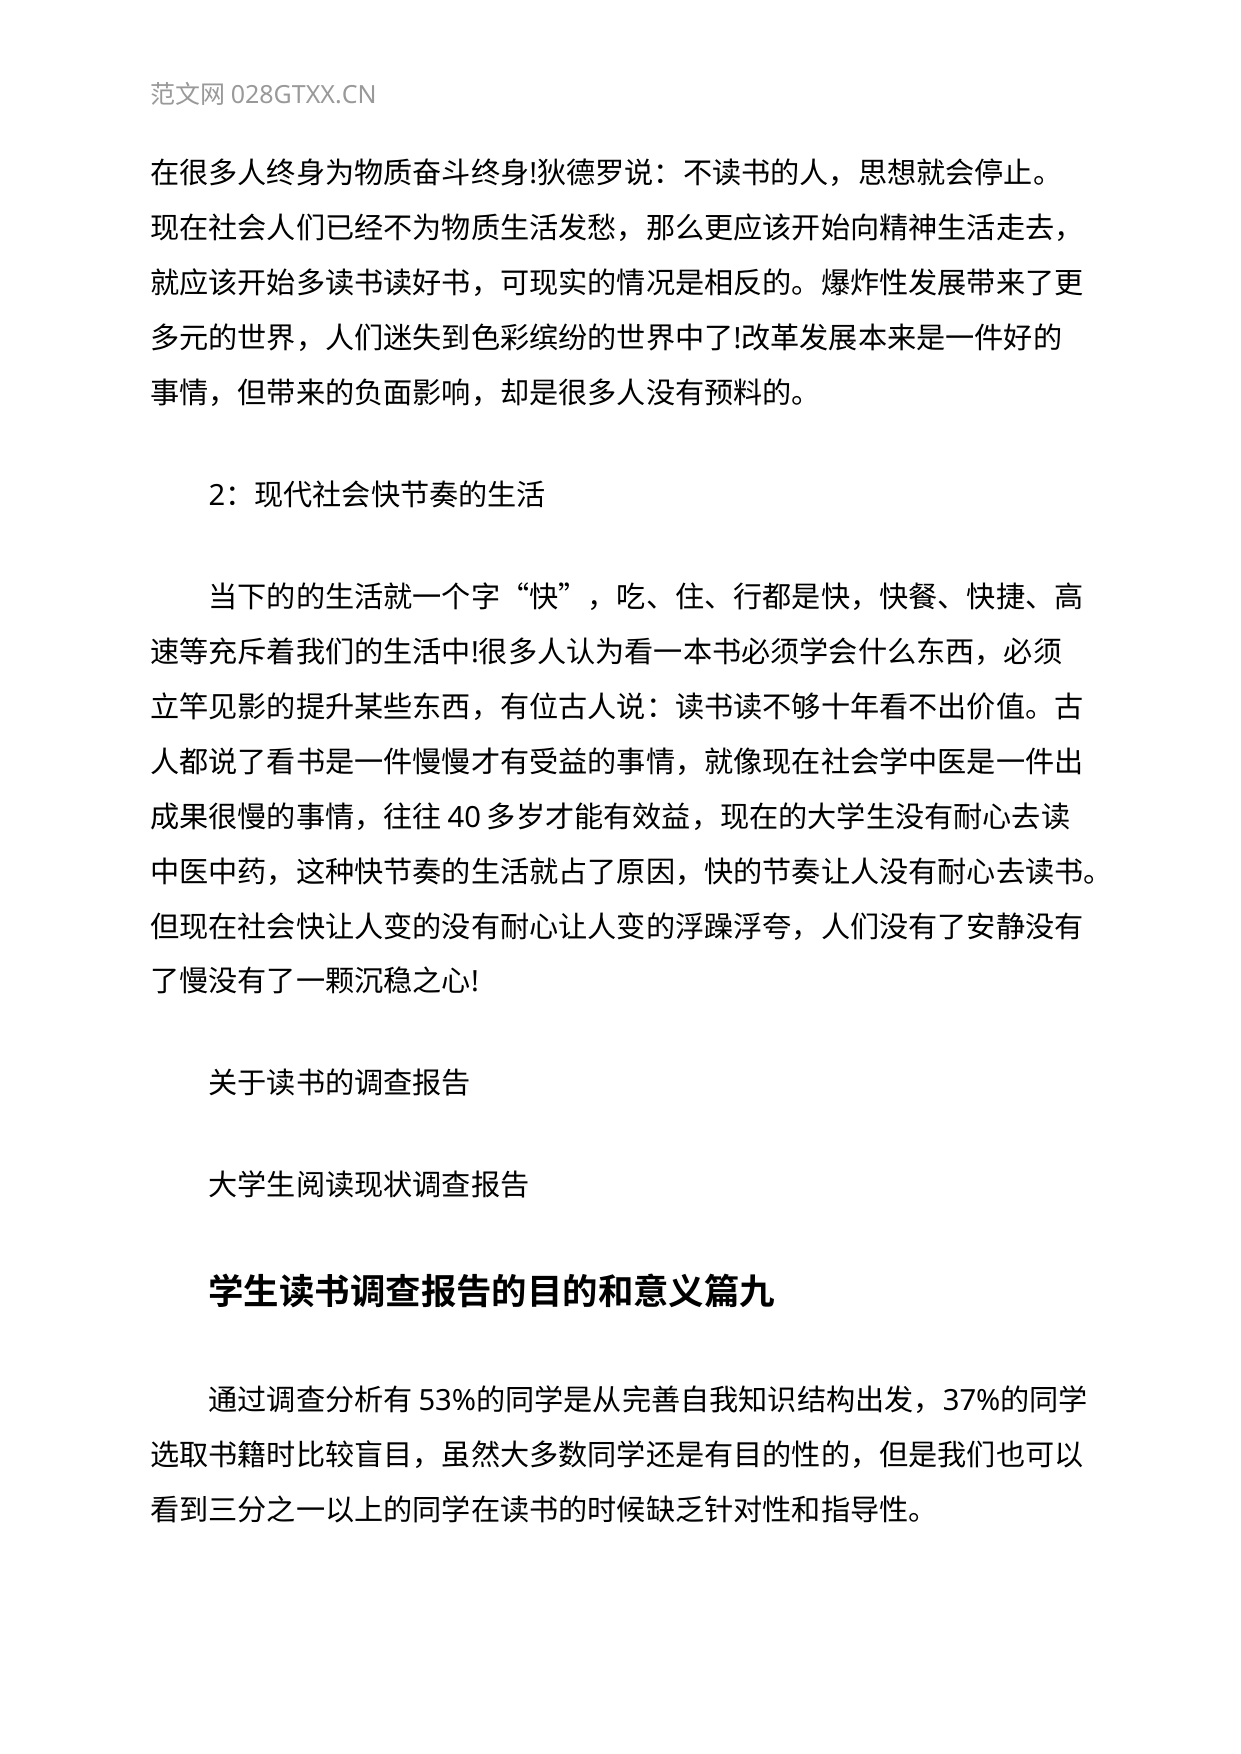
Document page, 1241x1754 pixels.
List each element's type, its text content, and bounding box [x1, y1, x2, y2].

text 通过调查分析有53%的同学是从完善自我知识结构出发，37%的同学选取书籍时比较盲目，虽然大多数同学还是有目的性的，但是我们也可以看到三分之一以上的同学在读书的时候缺乏针对性和指导性。 [150, 1377, 1090, 1529]
text 当下的的生活就一个字“快”，吃、住、行都是快，快餐、快捷、高速等充斥着我们的生活中!很多人认为看一本书必须学会什么东西，必须立竿见影的提升某些东西，有位古人说：读书读不够十年看不出价值。古人都说了看书是一件慢慢才有受益的事情，就像现在社会学中医是一件出成果很慢的事情，往往40多岁才能有效益，现在的大学生没有耐心去读中医中药，这种快节奏的生活就占了原因，快的节奏让人没有耐心去读书。但现在社会快让人变的没有耐心让人变的浮躁浮夸，人们没有了安静没有了慢没有了一颗沉稳之心! [150, 573, 1090, 1000]
text 大学生阅读现状调查报告 [150, 1162, 1090, 1204]
text 关于读书的调查报告 [150, 1060, 1090, 1102]
text 2：现代社会快节奏的生活 [150, 472, 1090, 514]
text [150, 150, 1090, 412]
text 学生读书调查报告的目的和意义篇九 [150, 1263, 1090, 1315]
